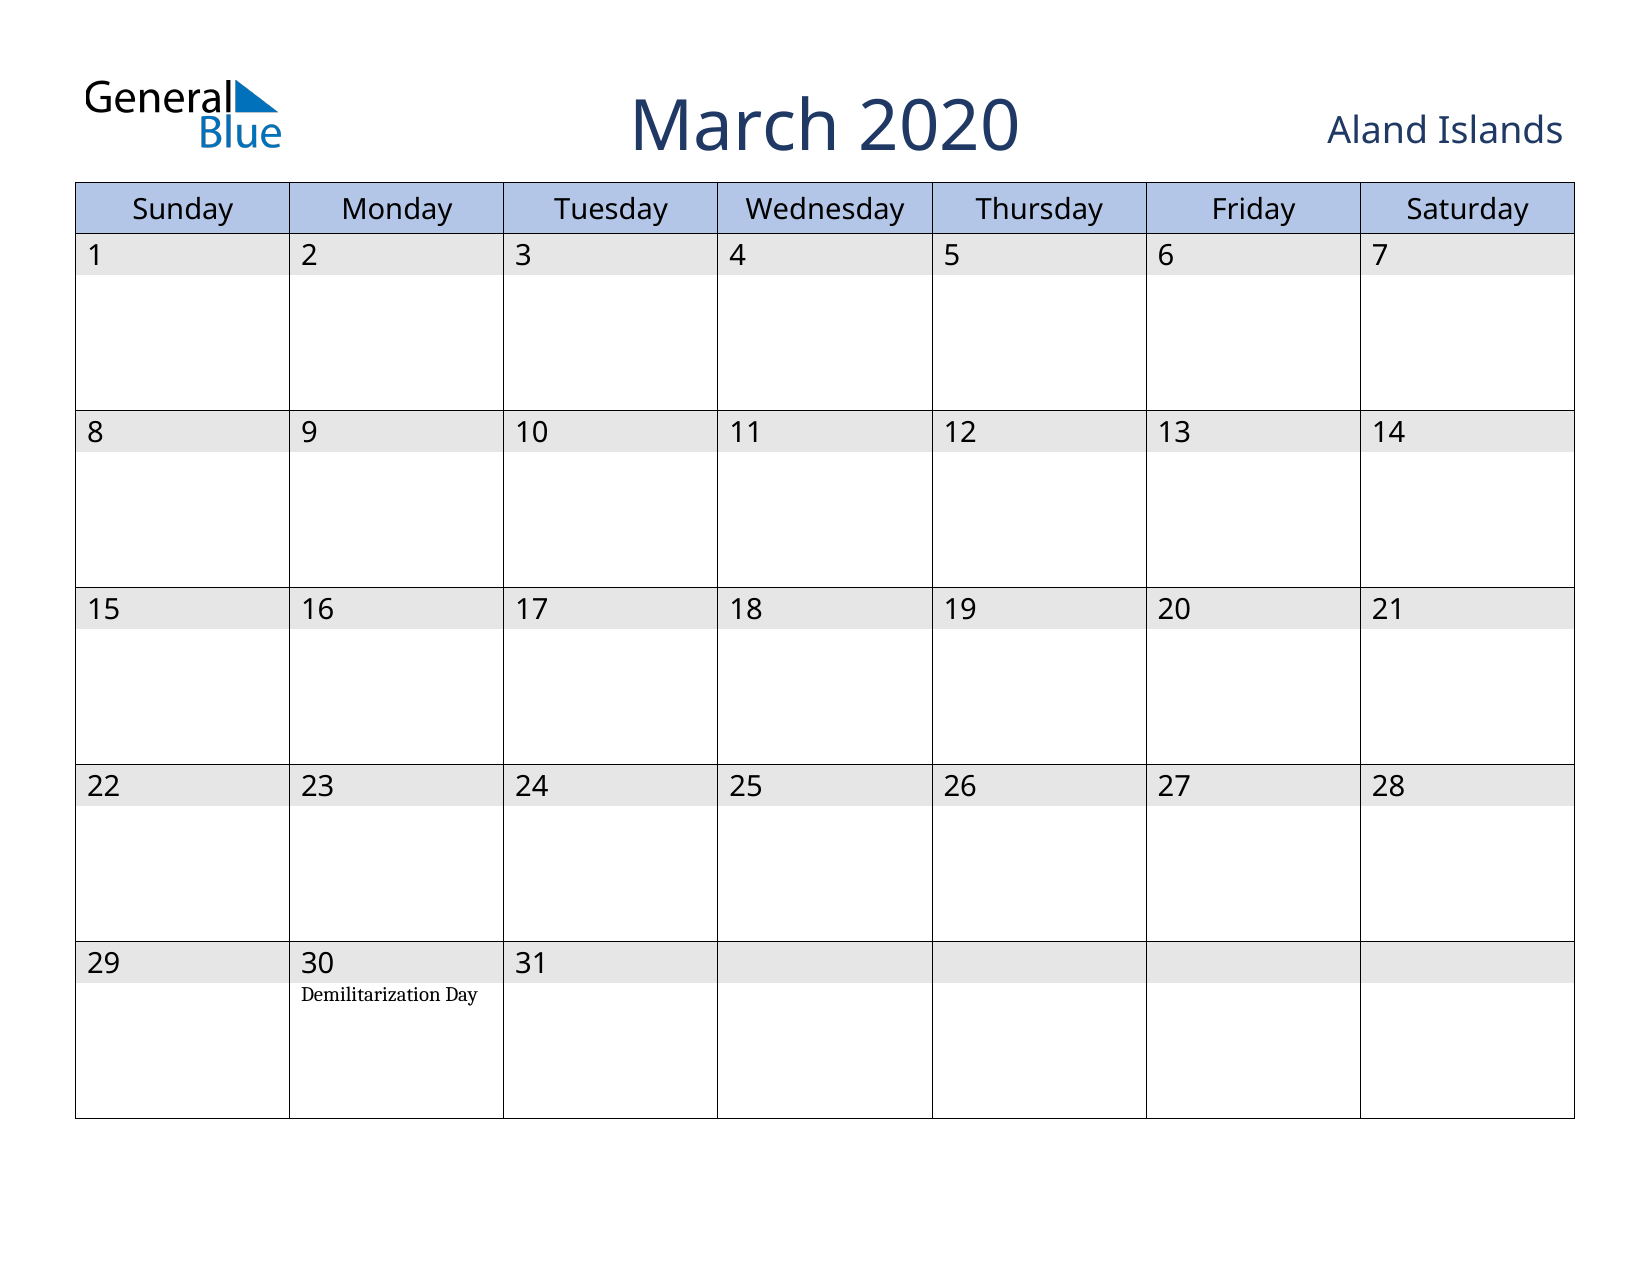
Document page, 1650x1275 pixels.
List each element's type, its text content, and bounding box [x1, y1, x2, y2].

table_cell 9 [290, 411, 503, 452]
table_cell [1361, 983, 1574, 1118]
table_cell 3 [504, 234, 717, 275]
table_cell [76, 629, 289, 764]
table_cell 23 [290, 765, 503, 806]
table_cell [933, 275, 1146, 410]
table_cell [1361, 942, 1574, 983]
table_cell [1361, 452, 1574, 587]
table_header [76, 75, 503, 182]
table_cell 26 [933, 765, 1146, 806]
table_cell 20 [1147, 588, 1360, 629]
table_cell [933, 983, 1146, 1118]
table_cell Demilitarization Day [290, 983, 503, 1118]
table_cell 16 [290, 588, 503, 629]
table_cell 24 [504, 765, 717, 806]
table_cell [718, 942, 932, 983]
table_cell 8 [76, 411, 289, 452]
table_cell [933, 806, 1146, 941]
table_cell [718, 806, 932, 941]
table_cell 30 [290, 942, 503, 983]
table_cell 28 [1361, 765, 1574, 806]
table_cell [290, 806, 503, 941]
table_cell [1147, 806, 1360, 941]
table_cell [290, 629, 503, 764]
table_cell Friday [1147, 183, 1360, 233]
table_cell 14 [1361, 411, 1574, 452]
table_cell Tuesday [504, 183, 717, 233]
table_cell 1 [76, 234, 289, 275]
table_cell 13 [1147, 411, 1360, 452]
table_cell 17 [504, 588, 717, 629]
table_cell 7 [1361, 234, 1574, 275]
table_cell [1147, 983, 1360, 1118]
table_cell 29 [76, 942, 289, 983]
table_cell 19 [933, 588, 1146, 629]
table_cell [1147, 629, 1360, 764]
table_cell [504, 452, 717, 587]
table_cell 22 [76, 765, 289, 806]
table_cell [76, 452, 289, 587]
table_cell [290, 275, 503, 410]
table_cell [1361, 275, 1574, 410]
table_cell [718, 275, 932, 410]
table_cell [933, 452, 1146, 587]
table_cell 5 [933, 234, 1146, 275]
table_cell [1147, 275, 1360, 410]
table_cell [1361, 806, 1574, 941]
table_cell 11 [718, 411, 932, 452]
table_cell [718, 452, 932, 587]
table_cell [1147, 942, 1360, 983]
table_cell 2 [290, 234, 503, 275]
table_cell 25 [718, 765, 932, 806]
table_cell [290, 452, 503, 587]
table_cell 27 [1147, 765, 1360, 806]
table_cell [718, 983, 932, 1118]
table_cell Wednesday [718, 183, 932, 233]
table_cell Thursday [933, 183, 1146, 233]
table_cell 4 [718, 234, 932, 275]
table_header March 2020 [504, 75, 1146, 182]
table_cell [504, 983, 717, 1118]
table_cell 15 [76, 588, 289, 629]
table_cell 18 [718, 588, 932, 629]
table_header Aland Islands [1146, 75, 1574, 182]
table_cell Saturday [1361, 183, 1574, 233]
table_cell 10 [504, 411, 717, 452]
table_cell [76, 275, 289, 410]
table_cell [718, 629, 932, 764]
table_cell [504, 629, 717, 764]
table_cell 31 [504, 942, 717, 983]
table_cell [1147, 452, 1360, 587]
table_cell 12 [933, 411, 1146, 452]
table_cell 21 [1361, 588, 1574, 629]
table_cell [76, 806, 289, 941]
table_cell [1361, 629, 1574, 764]
table_cell [504, 275, 717, 410]
table_cell [933, 942, 1146, 983]
picture [86, 80, 281, 148]
table_cell Monday [290, 183, 503, 233]
table_cell 6 [1147, 234, 1360, 275]
table_cell Sunday [76, 183, 289, 233]
table_cell [76, 983, 289, 1118]
table_cell [933, 629, 1146, 764]
table_cell [504, 806, 717, 941]
